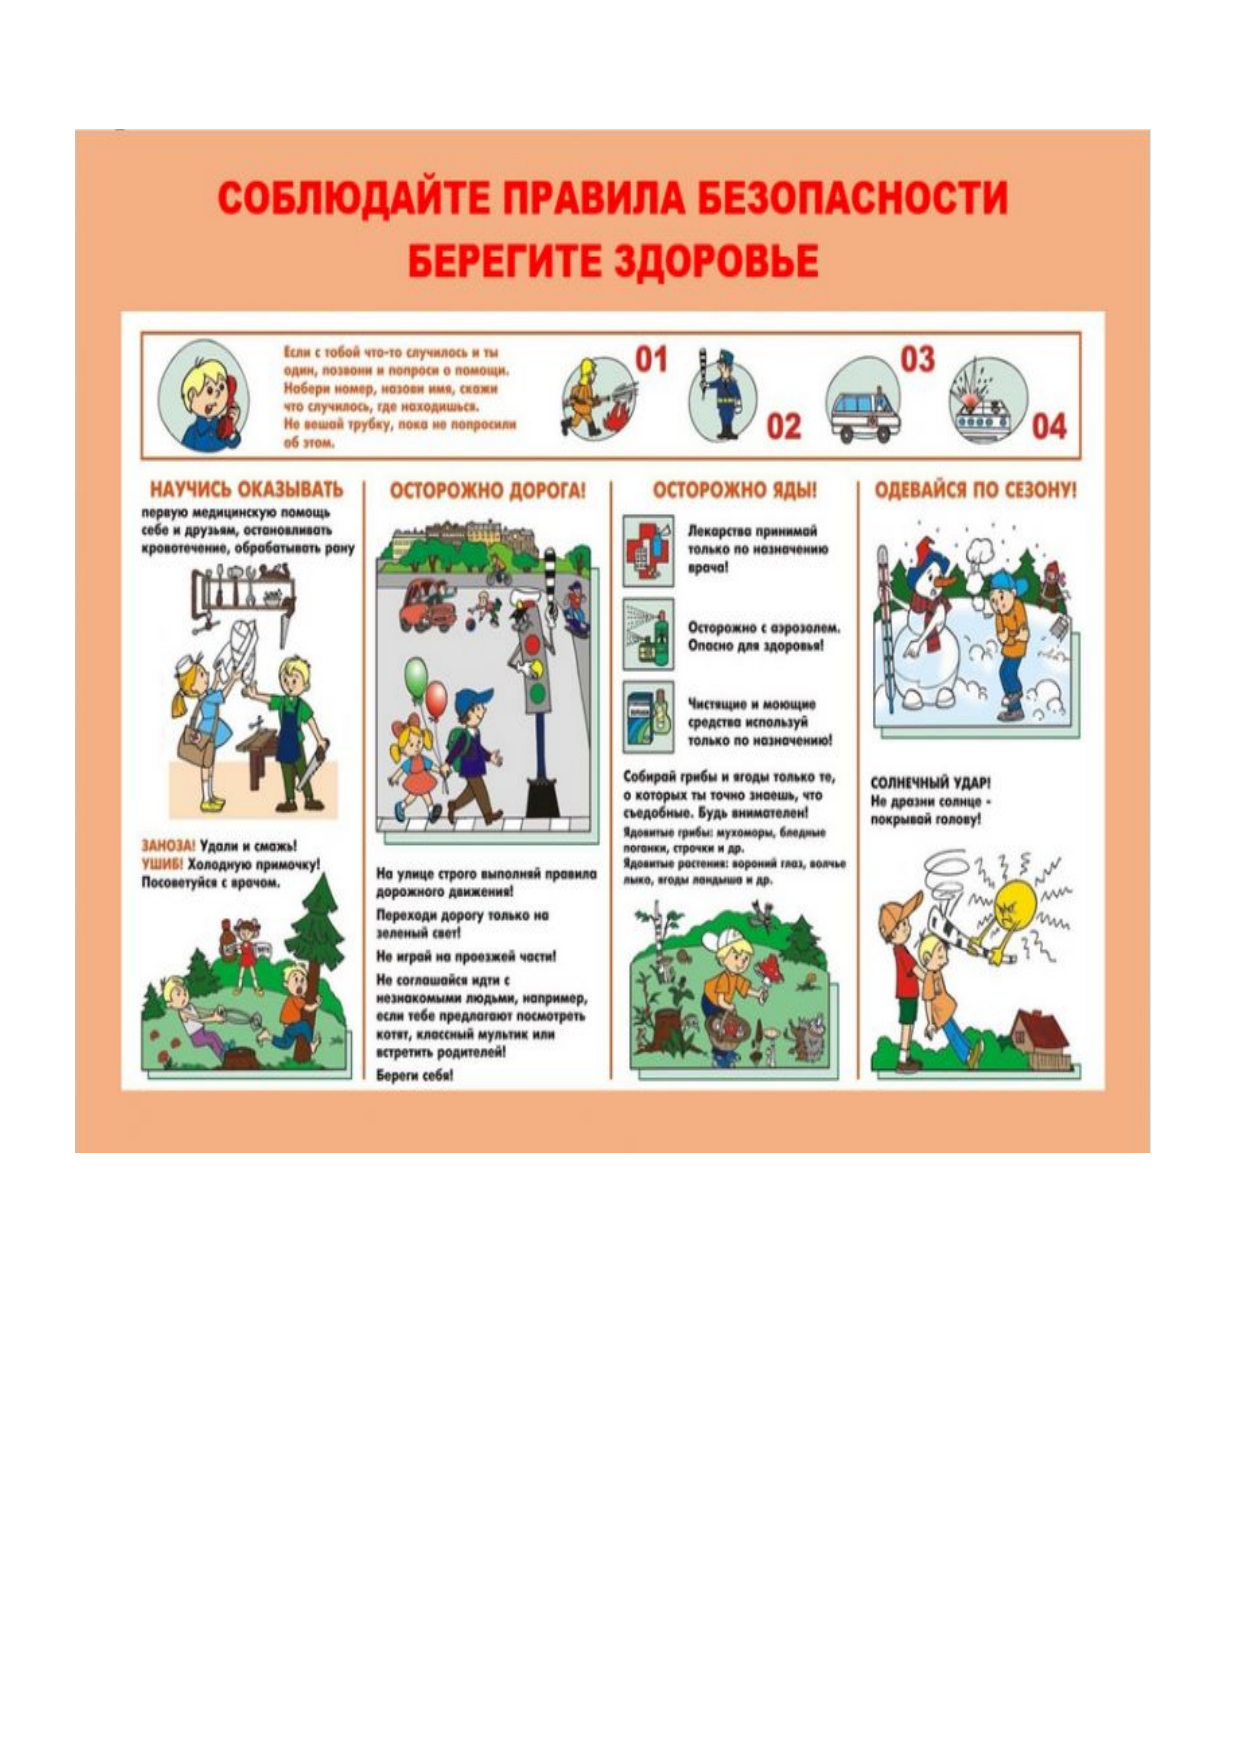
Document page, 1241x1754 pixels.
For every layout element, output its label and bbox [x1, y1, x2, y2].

picture [75, 129, 1152, 1153]
